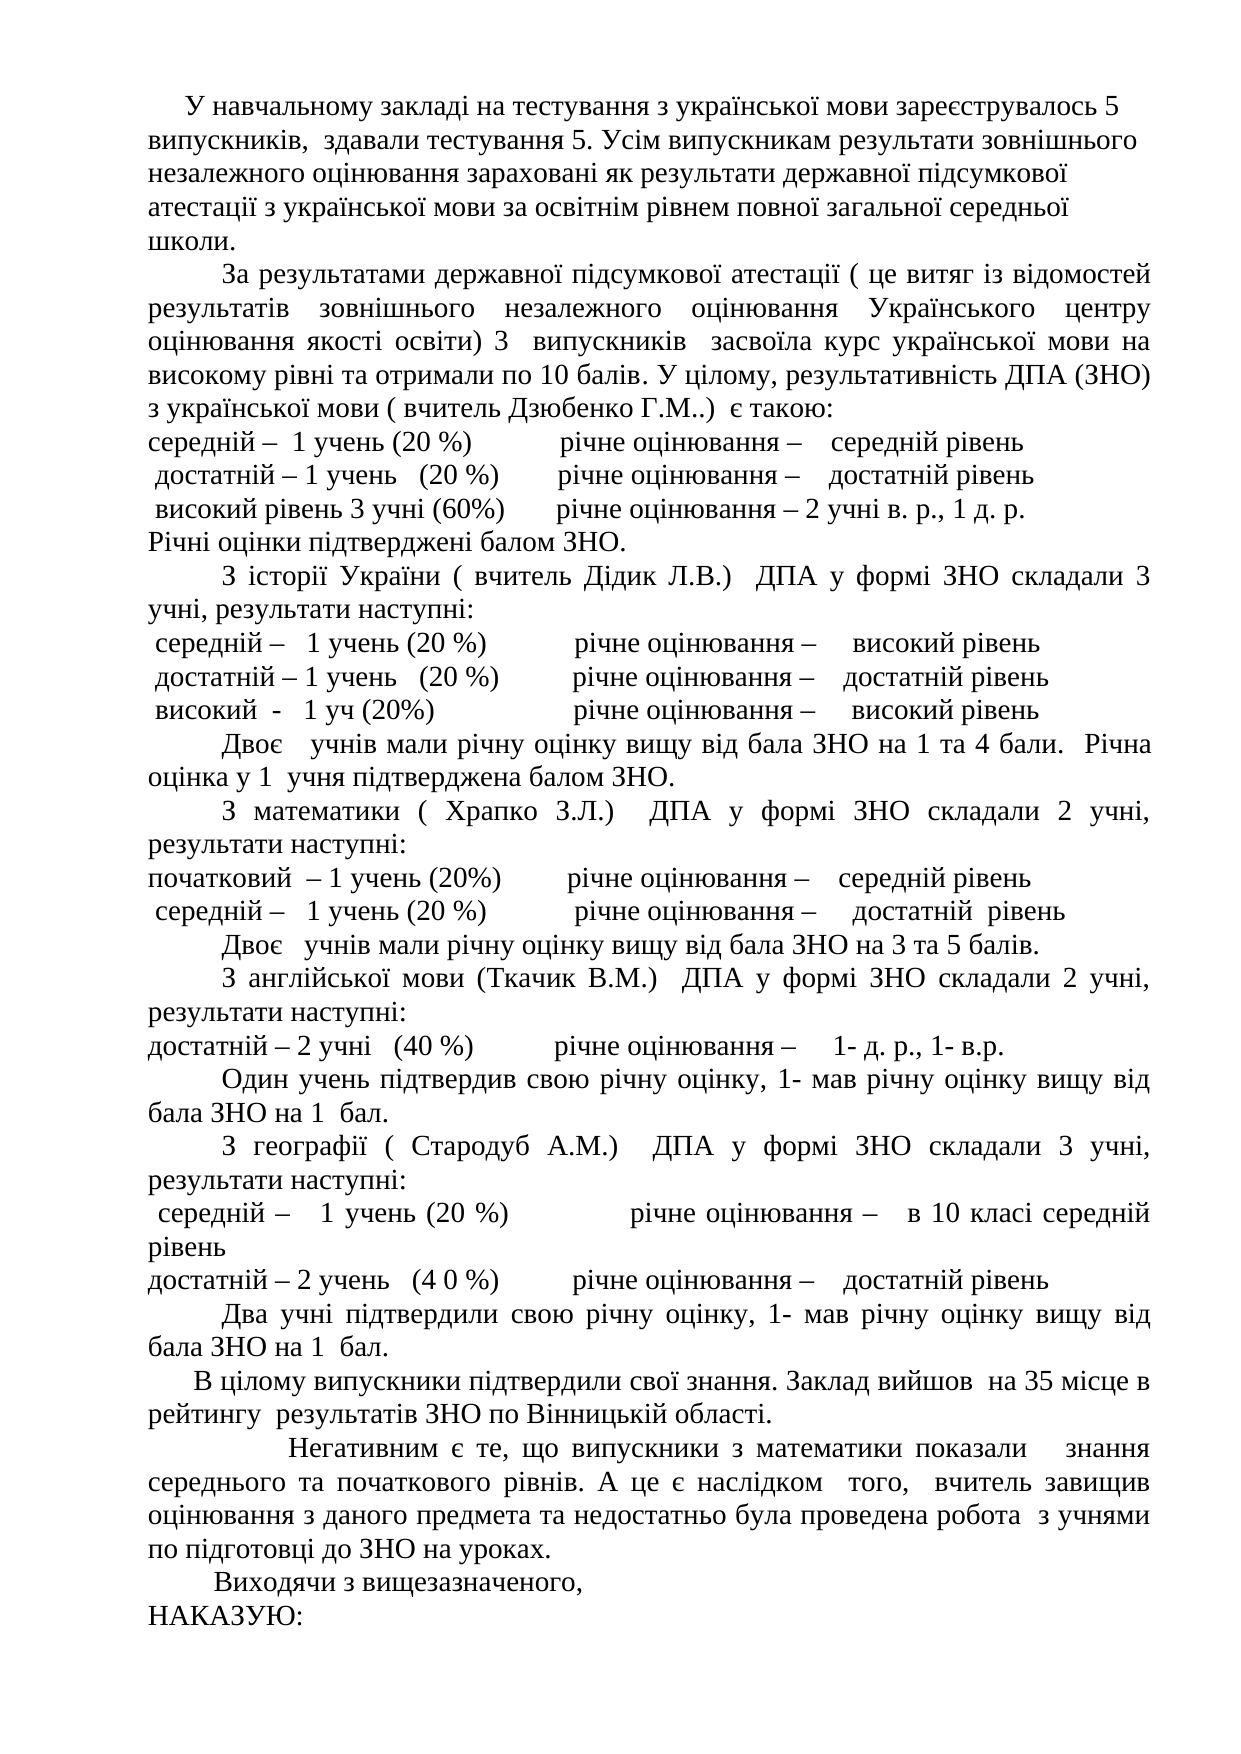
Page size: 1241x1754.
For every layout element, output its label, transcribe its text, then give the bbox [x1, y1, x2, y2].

text Двоє учнів мали річну оцінку вищу від бала ЗНО на 3 та 5 балів. [148, 927, 1152, 961]
text З географії ( Стародуб А.М.) ДПА у формі ЗНО складали 3 учні, результати наступні: [148, 1128, 1152, 1195]
text середній – 1 учень (20 %) річне оцінювання – достатній рівень [148, 893, 1152, 927]
text середній – 1 учень (20 %) річне оцінювання – середній рівень [148, 424, 1152, 457]
text В цілому випускники підтвердили свої знання. Заклад вийшов на 35 місце в рейтингу результатів ЗНО по Вінницькій області. [148, 1363, 1152, 1430]
text НАКАЗУЮ: [148, 1598, 1152, 1631]
text З історії України ( вчитель Дідик Л.В.) ДПА у формі ЗНО складали 3 учні, результати наступні: [148, 558, 1152, 625]
text З англійської мови (Ткачик В.М.) ДПА у формі ЗНО складали 2 учні, результати наступні: [148, 961, 1152, 1028]
text За результатами державної підсумкової атестації ( це витяг із відомостей результатів зовнішнього незалежного оцінювання Українського центру оцінювання якості освіти) 3 випускників засвоїла курс української мови на високому рівні та отримали по 10 балів. У цілому, результативність ДПА (ЗНО) з української мови ( вчитель Дзюбенко Г.М..) є такою: [148, 256, 1152, 424]
text достатній – 1 учень (20 %) річне оцінювання – достатній рівень [148, 457, 1152, 491]
text Виходячи з вищезазначеного, [148, 1564, 1152, 1598]
text Річні оцінки підтверджені балом ЗНО. [148, 524, 1152, 558]
text Один учень підтвердив свою річну оцінку, 1- мав річну оцінку вищу від бала ЗНО на 1 бал. [148, 1061, 1152, 1128]
text У навчальному закладі на тестування з української мови зареєструвалось 5 випускників, здавали тестування 5. Усім випускникам результати зовнішнього незалежного оцінювання зараховані як результати державної підсумкової атестації з української мови за освітнім рівнем повної загальної середньої школи. [148, 88, 1152, 256]
text початковий – 1 учень (20%) річне оцінювання – середній рівень [148, 860, 1152, 893]
text достатній – 1 учень (20 %) річне оцінювання – достатній рівень [148, 659, 1152, 692]
text Негативним є те, що випускники з математики показали знання середнього та початкового рівнів. А це є наслідком того, вчитель завищив оцінювання з даного предмета та недостатньо була проведена робота з учнями по підготовці до ЗНО на уроках. [148, 1430, 1152, 1564]
text високий рівень 3 учні (60%) річне оцінювання – 2 учні в. р., 1 д. р. [148, 491, 1152, 524]
text середній – 1 учень (20 %) річне оцінювання – в 10 класі середній рівень [148, 1195, 1152, 1262]
text Двоє учнів мали річну оцінку вищу від бала ЗНО на 1 та 4 бали. Річна оцінка у 1 учня підтверджена балом ЗНО. [148, 726, 1152, 793]
text З математики ( Храпко З.Л.) ДПА у формі ЗНО складали 2 учні, результати наступні: [148, 793, 1152, 860]
text високий - 1 уч (20%) річне оцінювання – високий рівень [148, 692, 1152, 726]
text Два учні підтвердили свою річну оцінку, 1- мав річну оцінку вищу від бала ЗНО на 1 бал. [148, 1296, 1152, 1363]
text достатній – 2 учні (40 %) річне оцінювання – 1- д. р., 1- в.р. [148, 1028, 1152, 1061]
text середній – 1 учень (20 %) річне оцінювання – високий рівень [148, 625, 1152, 659]
text достатній – 2 учень (4 0 %) річне оцінювання – достатній рівень [148, 1262, 1152, 1296]
